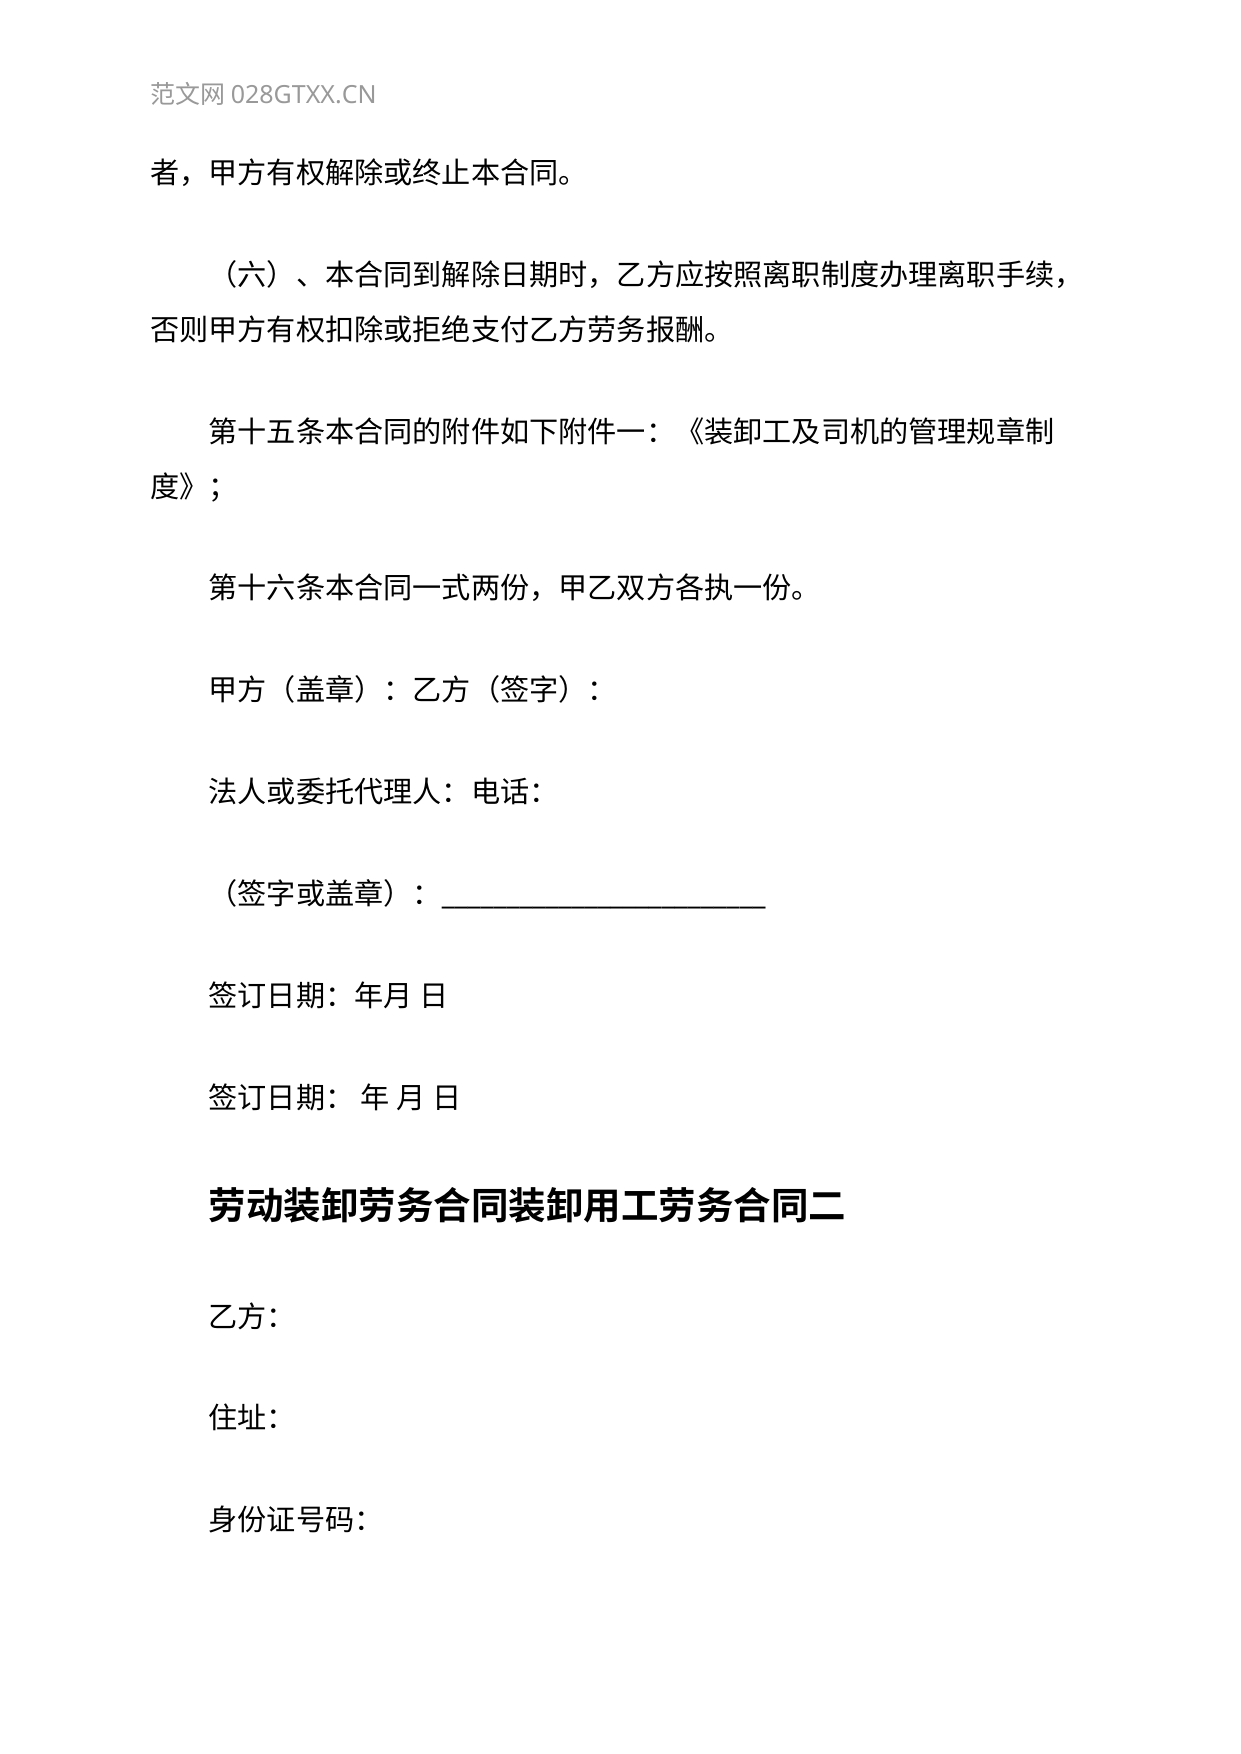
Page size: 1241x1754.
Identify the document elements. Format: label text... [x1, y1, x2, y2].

text 法人或委托代理人：电话： [150, 769, 1090, 811]
text 劳动装卸劳务合同装卸用工劳务合同二 [150, 1176, 1090, 1230]
text 住址： [150, 1395, 1090, 1437]
text （签字或盖章）：_________________________ [150, 870, 1090, 913]
text 乙方： [150, 1293, 1090, 1336]
text 签订日期： 年 月 日 [150, 1074, 1090, 1116]
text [150, 150, 1090, 192]
text （六）、本合同到解除日期时，乙方应按照离职制度办理离职手续，否则甲方有权扣除或拒绝支付乙方劳务报酬。 [150, 252, 1090, 349]
text 身份证号码： [150, 1497, 1090, 1539]
text 第十六条本合同一式两份，甲乙双方各执一份。 [150, 565, 1090, 607]
text 甲方（盖章）：乙方（签字）： [150, 667, 1090, 709]
text 签订日期：年月 日 [150, 972, 1090, 1015]
text 第十五条本合同的附件如下附件一：《装卸工及司机的管理规章制度》； [150, 408, 1090, 506]
